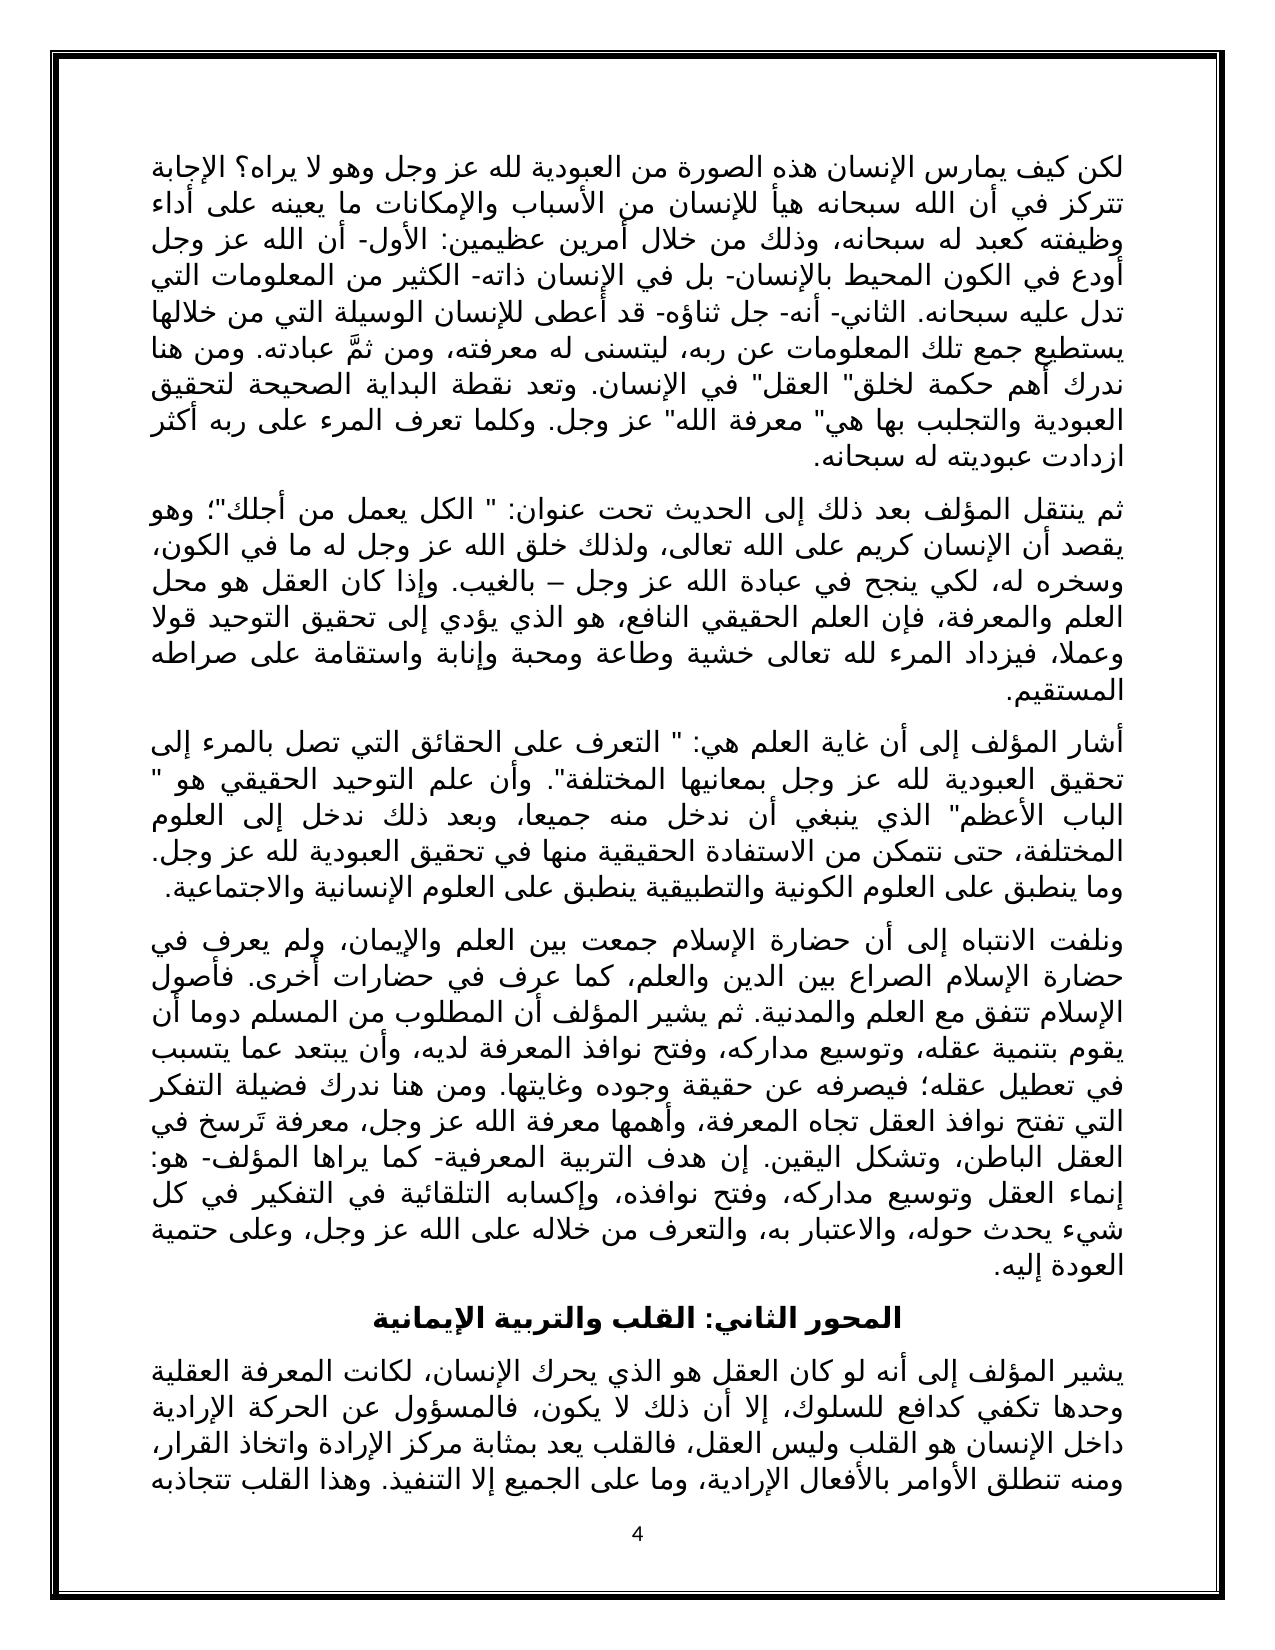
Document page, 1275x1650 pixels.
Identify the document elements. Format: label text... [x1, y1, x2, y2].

text ثم ينتقل المؤلف بعد ذلك إلى الحديث تحت عنوان: " الكل يعمل من أجلك"؛ وهو يقصد أن الإنسان كريم على الله تعالى، ولذلك خلق الله عز وجل له ما في الكون، وسخره له، لكي ينجح في عبادة الله عز وجل – بالغيب. وإذا كان العقل هو محل العلم والمعرفة، فإن العلم الحقيقي النافع، هو الذي يؤدي إلى تحقيق التوحيد قولا وعملا، فيزداد المرء لله تعالى خشية وطاعة ومحبة وإنابة واستقامة على صراطه المستقيم. [150, 492, 1125, 706]
text ونلفت الانتباه إلى أن حضارة الإسلام جمعت بين العلم والإيمان، ولم يعرف في حضارة الإسلام الصراع بين الدين والعلم، كما عرف في حضارات أخرى. فأصول الإسلام تتفق مع العلم والمدنية. ثم يشير المؤلف أن المطلوب من المسلم دوما أن يقوم بتنمية عقله، وتوسيع مداركه، وفتح نوافذ المعرفة لديه، وأن يبتعد عما يتسبب في تعطيل عقله؛ فيصرفه عن حقيقة وجوده وغايتها. ومن هنا ندرك فضيلة التفكر التي تفتح نوافذ العقل تجاه المعرفة، وأهمها معرفة الله عز وجل، معرفة تَرسخ في العقل الباطن، وتشكل اليقين. إن هدف التربية المعرفية- كما يراها المؤلف- هو: إنماء العقل وتوسيع مداركه، وفتح نوافذه، وإكسابه التلقائية في التفكير في كل شيء يحدث حوله، والاعتبار به، والتعرف من خلاله على الله عز وجل، وعلى حتمية العودة إليه. [150, 923, 1125, 1282]
text المحور الثاني: القلب والتربية الإيمانية [150, 1301, 1125, 1334]
text أشار المؤلف إلى أن غاية العلم هي: " التعرف على الحقائق التي تصل بالمرء إلى تحقيق العبودية لله عز وجل بمعانيها المختلفة". وأن علم التوحيد الحقيقي هو " الباب الأعظم" الذي ينبغي أن ندخل منه جميعا، وبعد ذلك ندخل إلى العلوم المختلفة، حتى نتمكن من الاستفادة الحقيقية منها في تحقيق العبودية لله عز وجل. وما ينطبق على العلوم الكونية والتطبيقية ينطبق على العلوم الإنسانية والاجتماعية. [150, 726, 1125, 904]
text لكن كيف يمارس الإنسان هذه الصورة من العبودية لله عز وجل وهو لا يراه؟ الإجابة تتركز في أن الله سبحانه هيأ للإنسان من الأسباب والإمكانات ما يعينه على أداء وظيفته كعبد له سبحانه، وذلك من خلال أمرين عظيمين: الأول- أن الله عز وجل أودع في الكون المحيط بالإنسان- بل في الإنسان ذاته- الكثير من المعلومات التي تدل عليه سبحانه. الثاني- أنه- جل ثناؤه- قد أعطى للإنسان الوسيلة التي من خلالها يستطيع جمع تلك المعلومات عن ربه، ليتسنى له معرفته، ومن ثمَّ عبادته. ومن هنا ندرك أهم حكمة لخلق" العقل" في الإنسان. وتعد نقطة البداية الصحيحة لتحقيق العبودية والتجلبب بها هي" معرفة الله" عز وجل. وكلما تعرف المرء على ربه أكثر ازدادت عبوديته له سبحانه. [150, 150, 1125, 473]
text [150, 1354, 1125, 1496]
